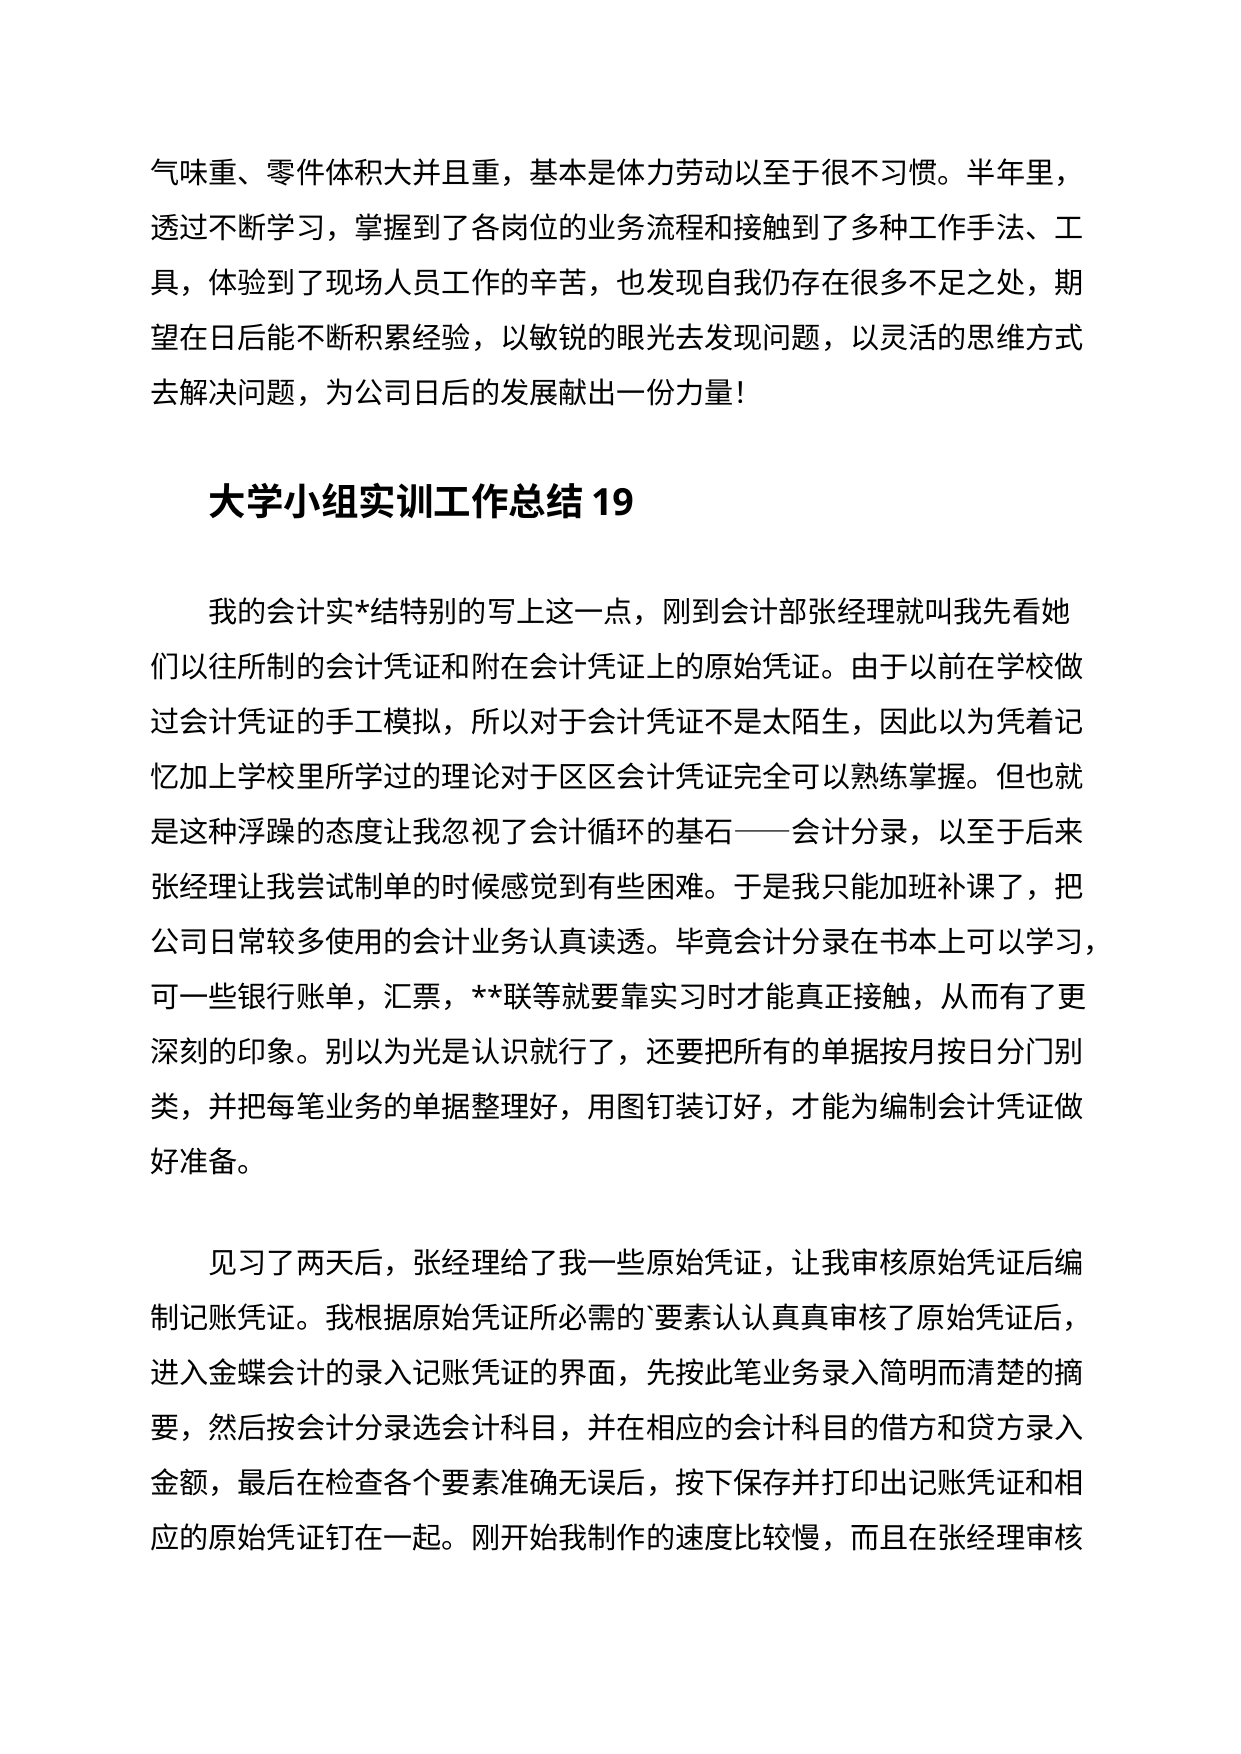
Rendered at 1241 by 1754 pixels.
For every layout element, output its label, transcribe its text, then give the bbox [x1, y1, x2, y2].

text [150, 150, 1090, 412]
text 大学小组实训工作总结19 [150, 471, 1090, 526]
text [150, 1240, 1090, 1557]
text 我的会计实*结特别的写上这一点，刚到会计部张经理就叫我先看她们以往所制的会计凭证和附在会计凭证上的原始凭证。由于以前在学校做过会计凭证的手工模拟，所以对于会计凭证不是太陌生，因此以为凭着记忆加上学校里所学过的理论对于区区会计凭证完全可以熟练掌握。但也就是这种浮躁的态度让我忽视了会计循环的基石——会计分录，以至于后来张经理让我尝试制单的时候感觉到有些困难。于是我只能加班补课了，把公司日常较多使用的会计业务认真读透。毕竟会计分录在书本上可以学习，可一些银行账单，汇票，**联等就要靠实习时才能真正接触，从而有了更深刻的印象。别以为光是认识就行了，还要把所有的单据按月按日分门别类，并把每笔业务的单据整理好，用图钉装订好，才能为编制会计凭证做好准备。 [150, 589, 1090, 1180]
